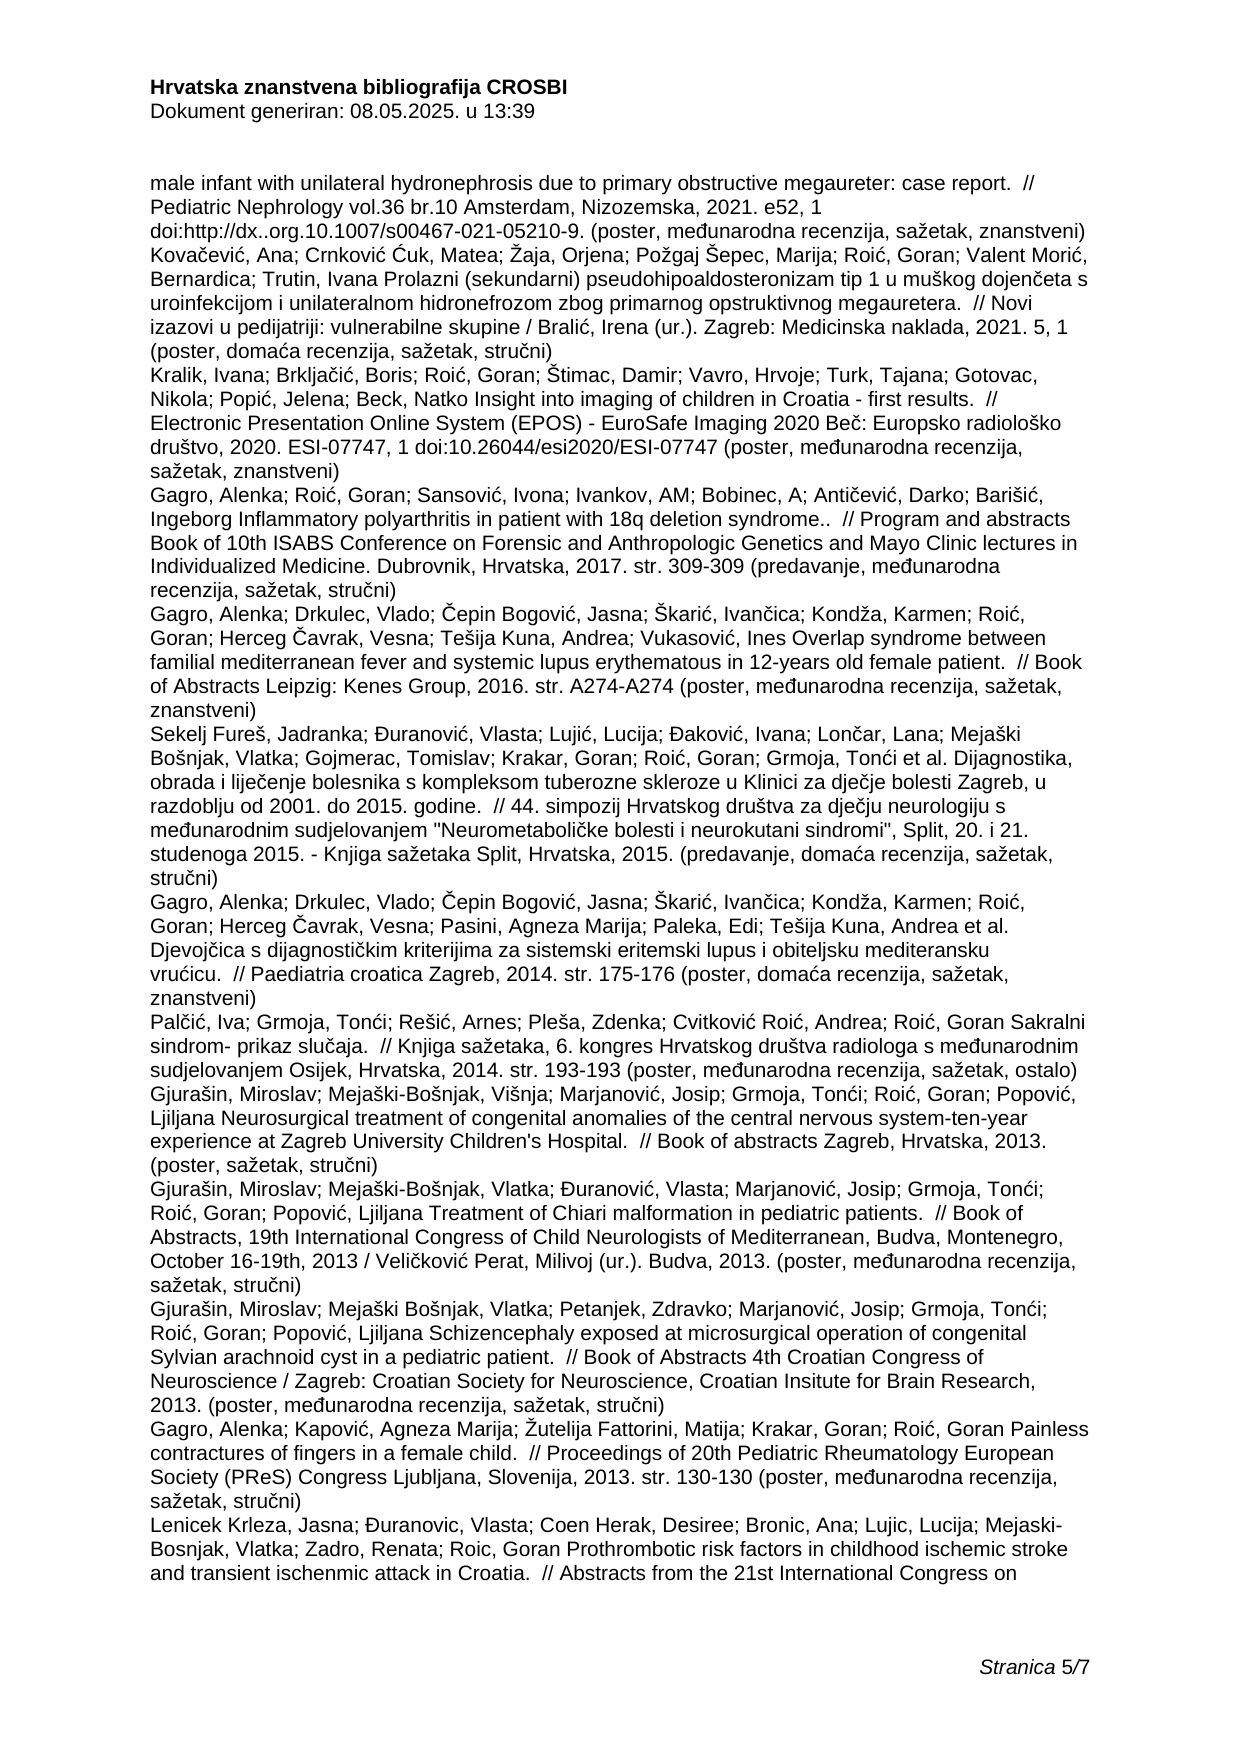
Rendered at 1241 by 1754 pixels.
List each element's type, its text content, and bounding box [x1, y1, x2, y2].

text Gagro, Alenka; Drkulec, Vlado; Čepin Bogović, Jasna; Škarić, Ivančica; Kondža, Karmen; Roić, Goran; Herceg Čavrak, Vesna; Tešija Kuna, Andrea; Vukasović, Ines [150, 602, 1090, 722]
text Kralik, Ivana; Brkljačić, Boris; Roić, Goran; Štimac, Damir; Vavro, Hrvoje; Turk, Tajana; Gotovac, Nikola; Popić, Jelena; Beck, Natko [150, 363, 1090, 482]
text Gjurašin, Miroslav; Mejaški-Bošnjak, Višnja; Marjanović, Josip; Grmoja, Tonći; Roić, Goran; Popović, Ljiljana [150, 1081, 1090, 1177]
text Palčić, Iva; Grmoja, Tonći; Rešić, Arnes; Pleša, Zdenka; Cvitković Roić, Andrea; Roić, Goran [150, 1009, 1090, 1081]
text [150, 1513, 1090, 1584]
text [150, 171, 1090, 243]
text Gagro, Alenka; Kapović, Agneza Marija; Žutelija Fattorini, Matija; Krakar, Goran; Roić, Goran [150, 1417, 1090, 1513]
text Kovačević, Ana; Crnković Ćuk, Matea; Žaja, Orjena; Požgaj Šepec, Marija; Roić, Goran; Valent Morić, Bernardica; Trutin, Ivana [150, 243, 1090, 363]
text Gagro, Alenka; Drkulec, Vlado; Čepin Bogović, Jasna; Škarić, Ivančica; Kondža, Karmen; Roić, Goran; Herceg Čavrak, Vesna; Pasini, Agneza Marija; Paleka, Edi; Tešija Kuna, Andrea et al. [150, 890, 1090, 1009]
text Gagro, Alenka; Roić, Goran; Sansović, Ivona; Ivankov, AM; Bobinec, A; Antičević, Darko; Barišić, Ingeborg [150, 482, 1090, 602]
text Sekelj Fureš, Jadranka; Đuranović, Vlasta; Lujić, Lucija; Đaković, Ivana; Lončar, Lana; Mejaški Bošnjak, Vlatka; Gojmerac, Tomislav; Krakar, Goran; Roić, Goran; Grmoja, Tonći et al. [150, 722, 1090, 890]
text Gjurašin, Miroslav; Mejaški-Bošnjak, Vlatka; Đuranović, Vlasta; Marjanović, Josip; Grmoja, Tonći; Roić, Goran; Popović, Ljiljana [150, 1177, 1090, 1297]
text Gjurašin, Miroslav; Mejaški Bošnjak, Vlatka; Petanjek, Zdravko; Marjanović, Josip; Grmoja, Tonći; Roić, Goran; Popović, Ljiljana [150, 1297, 1090, 1417]
